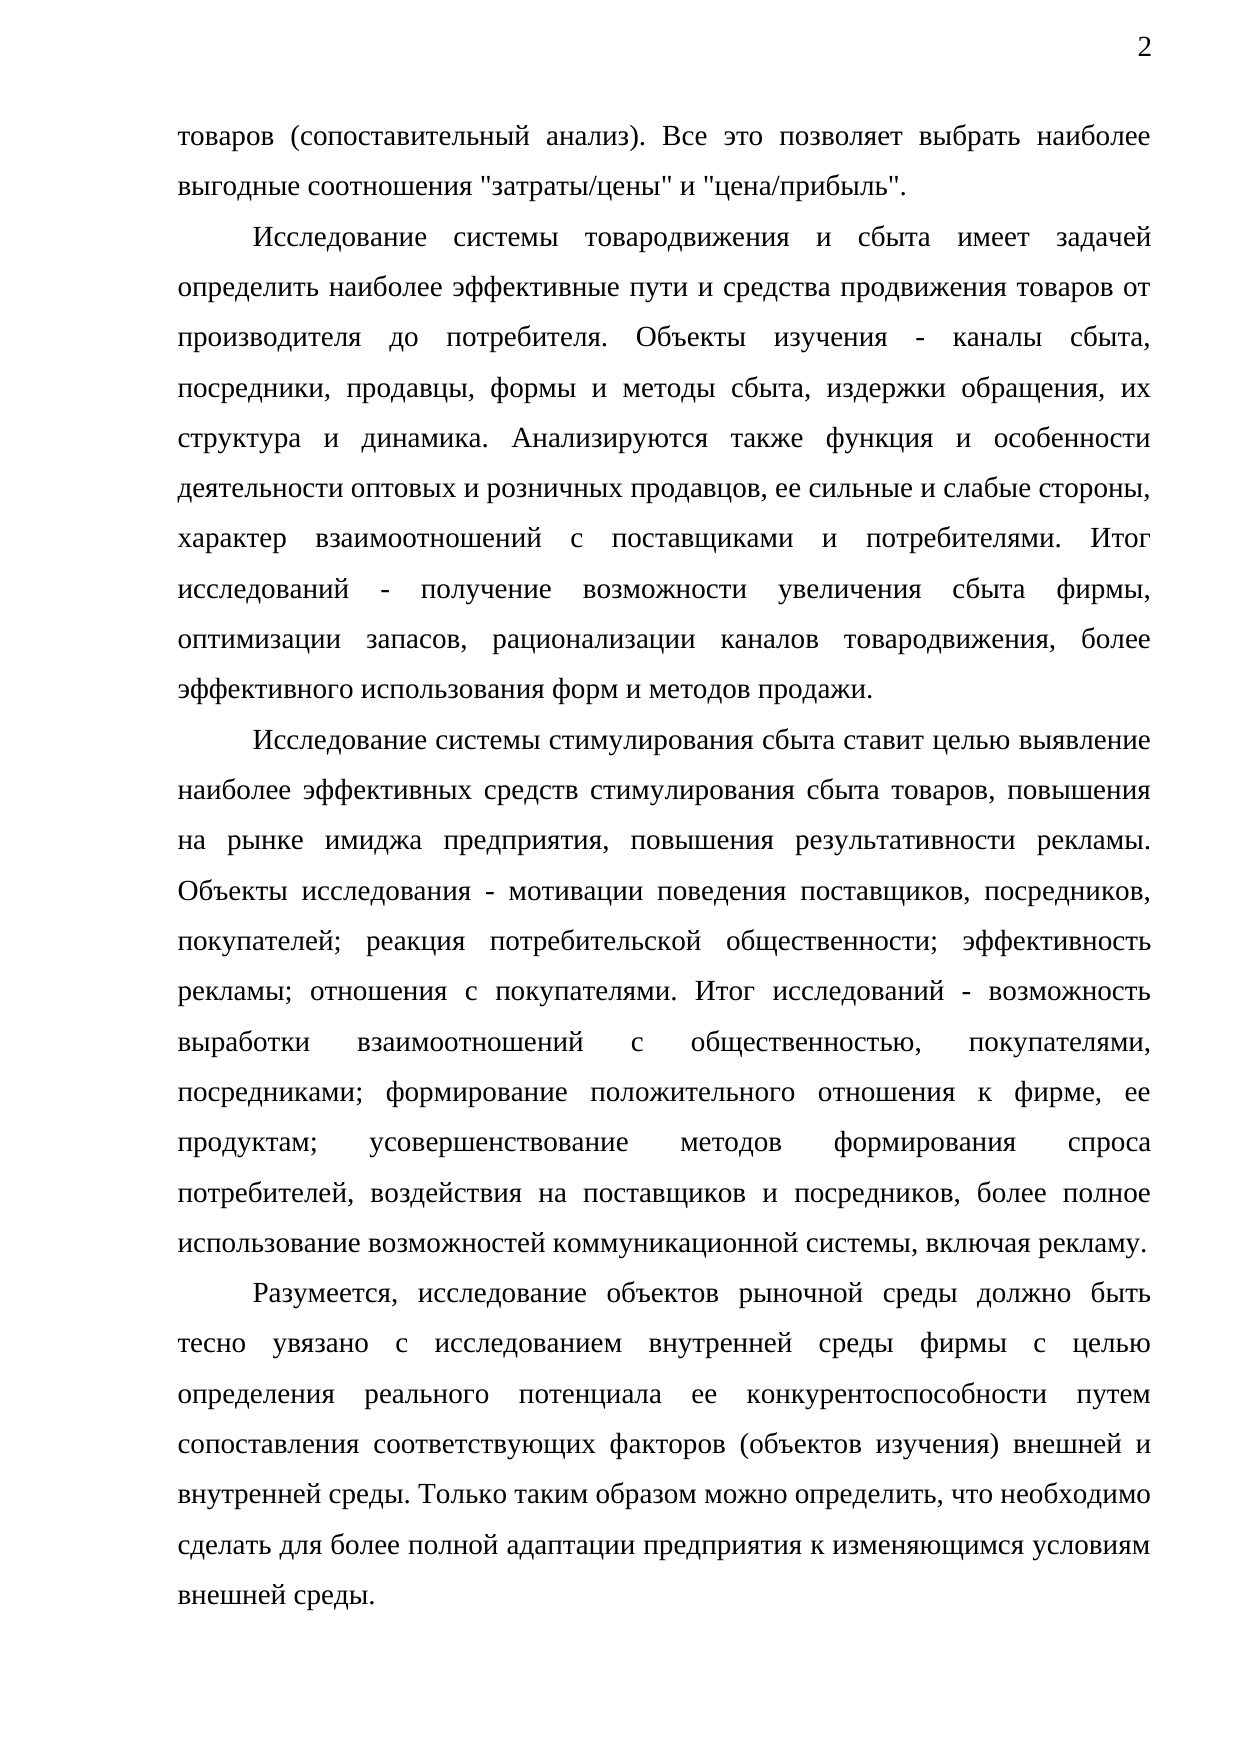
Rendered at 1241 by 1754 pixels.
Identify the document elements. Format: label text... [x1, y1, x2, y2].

text Исследование системы стимулирования сбыта ставит целью выявление наиболее эффективных средств стимулирования сбыта товаров, повышения на рынке имиджа предприятия, повышения результативности рекламы. Объекты исследования - мотивации поведения поставщиков, посредников, покупателей; реакция потребительской общественности; эффективность рекламы; отношения с покупателями. Итог исследований - возможность выработки взаимоотношений с общественностью, покупателями, посредниками; формирование положительного отношения к фирме, ее продуктам; усовершенствование методов формирования спроса потребителей, воздействия на поставщиков и посредников, более полное использование возможностей коммуникационной системы, включая рекламу. [177, 722, 1152, 1258]
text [177, 118, 1152, 202]
text Исследование системы товародвижения и сбыта имеет задачей определить наиболее эффективные пути и средства продвижения товаров от производителя до потребителя. Объекты изучения - каналы сбыта, посредники, продавцы, формы и методы сбыта, издержки обращения, их структура и динамика. Анализируются также функция и особенности деятельности оптовых и розничных продавцов, ее сильные и слабые стороны, характер взаимоотношений с поставщиками и потребителями. Итог исследований - получение возможности увеличения сбыта фирмы, оптимизации запасов, рационализации каналов товародвижения, более эффективного использования форм и методов продажи. [177, 219, 1152, 705]
text Разумеется, исследование объектов рыночной среды должно быть тесно увязано с исследованием внутренней среды фирмы с целью определения реального потенциала ее конкурентоспособности путем сопоставления соответствующих факторов (объектов изучения) внешней и внутренней среды. Только таким образом можно определить, что необходимо сделать для более полной адаптации предприятия к изменяющимся условиям внешней среды. [177, 1275, 1152, 1611]
